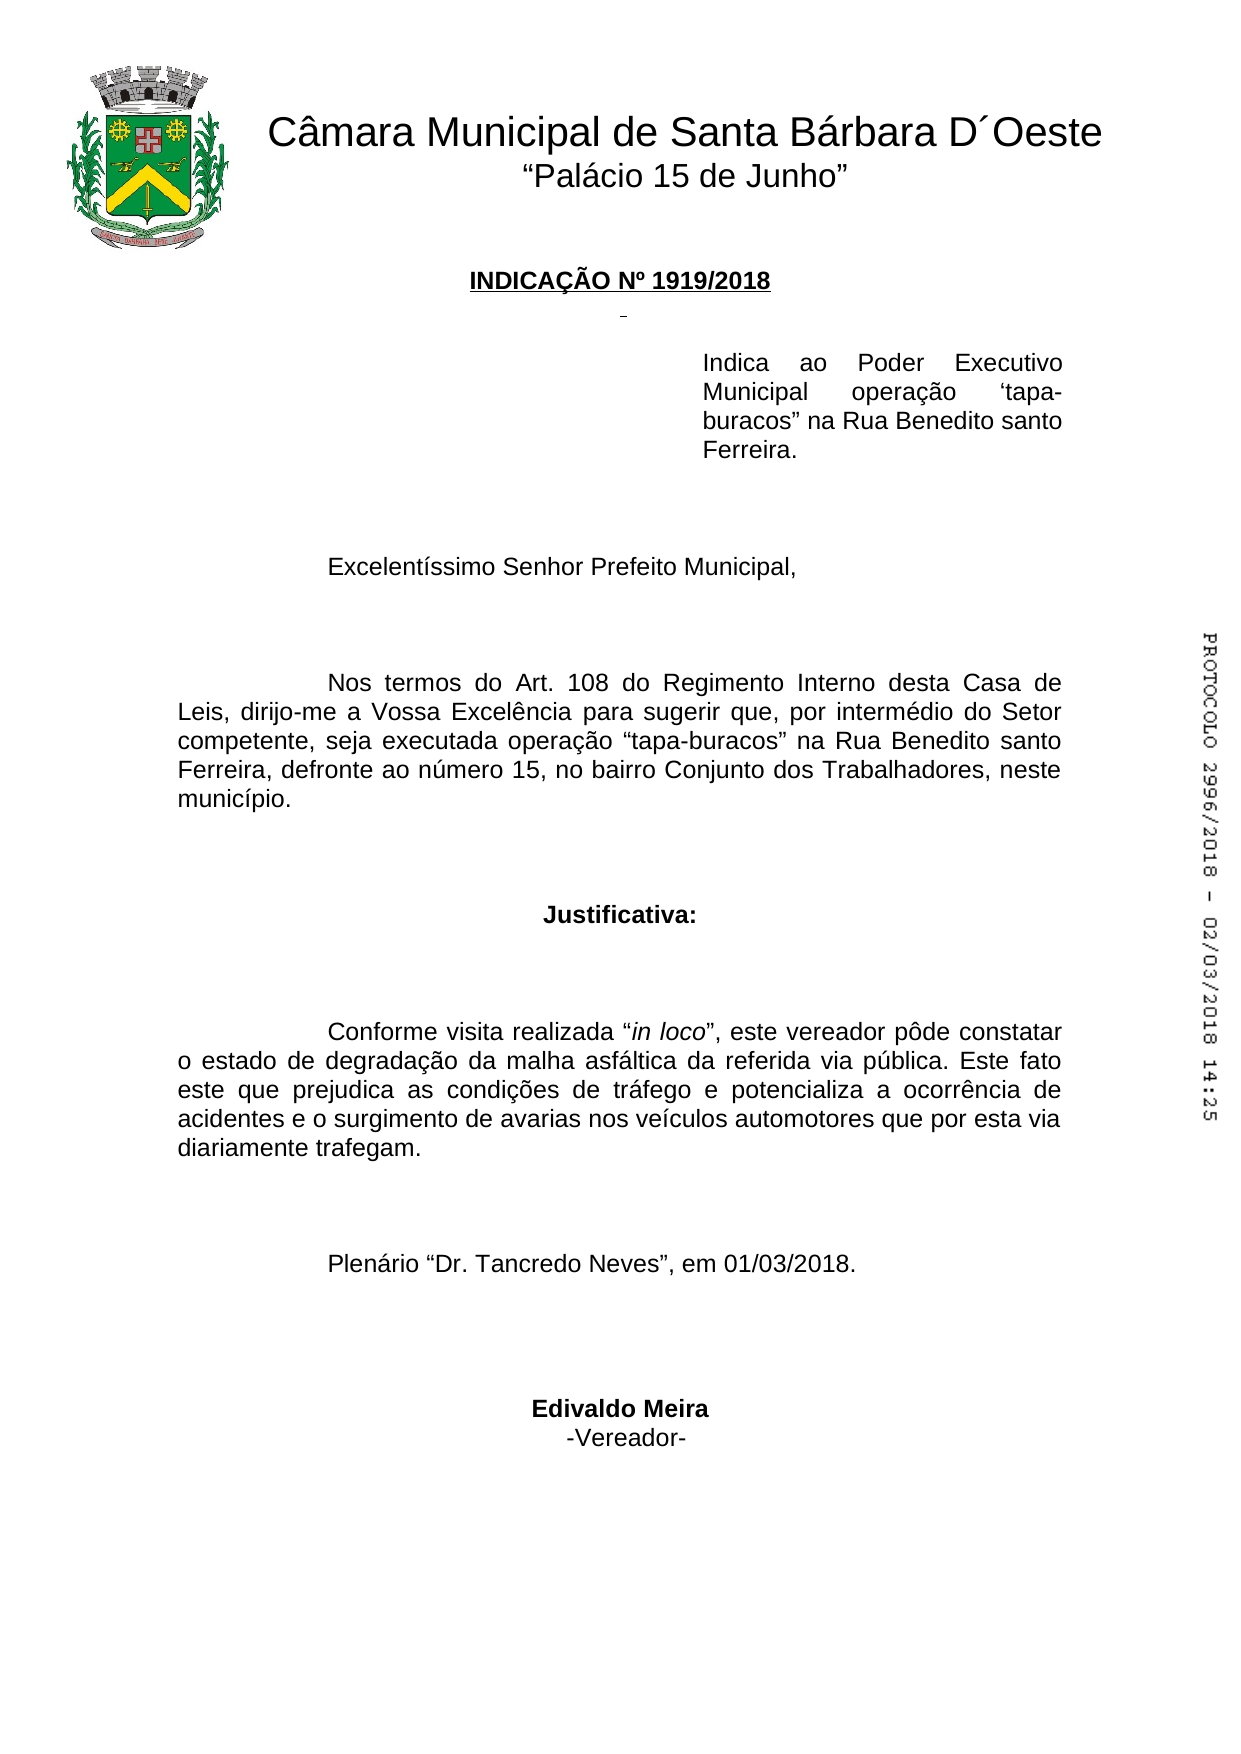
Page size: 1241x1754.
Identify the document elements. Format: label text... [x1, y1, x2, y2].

picture [66, 66, 236, 256]
text Excelentíssimo Senhor Prefeito Municipal, [177, 551, 1063, 581]
text Edivaldo Meira [177, 1394, 1063, 1423]
title INDICAÇÃO Nº 1919/2018 [177, 266, 1063, 295]
text Indica ao Poder Executivo Municipal operação ‘tapa-buracos” na Rua Benedito santo Ferreira. [702, 348, 1063, 464]
text Conforme visita realizada “in loco”, este vereador pôde constatar o estado de degradação da malha asfáltica da referida via pública. Este fato este que prejudica as condições de tráfego e potencializa a ocorrência de acidentes e o surgimento de avarias nos veículos automotores que por esta via diariamente trafegam. [177, 1016, 1063, 1162]
picture [1177, 629, 1241, 1125]
text Justificativa: [177, 900, 1063, 929]
text -Vereador- [177, 1423, 1063, 1452]
text Plenário “Dr. Tancredo Neves”, em 01/03/2018. [177, 1249, 1063, 1278]
text Nos termos do Art. 108 do Regimento Interno desta Casa de Leis, dirijo-me a Vossa Excelência para sugerir que, por intermédio do Setor competente, seja executada operação “tapa-buracos” na Rua Benedito santo Ferreira, defronte ao número 15, no bairro Conjunto dos Trabalhadores, neste município. [177, 668, 1063, 813]
